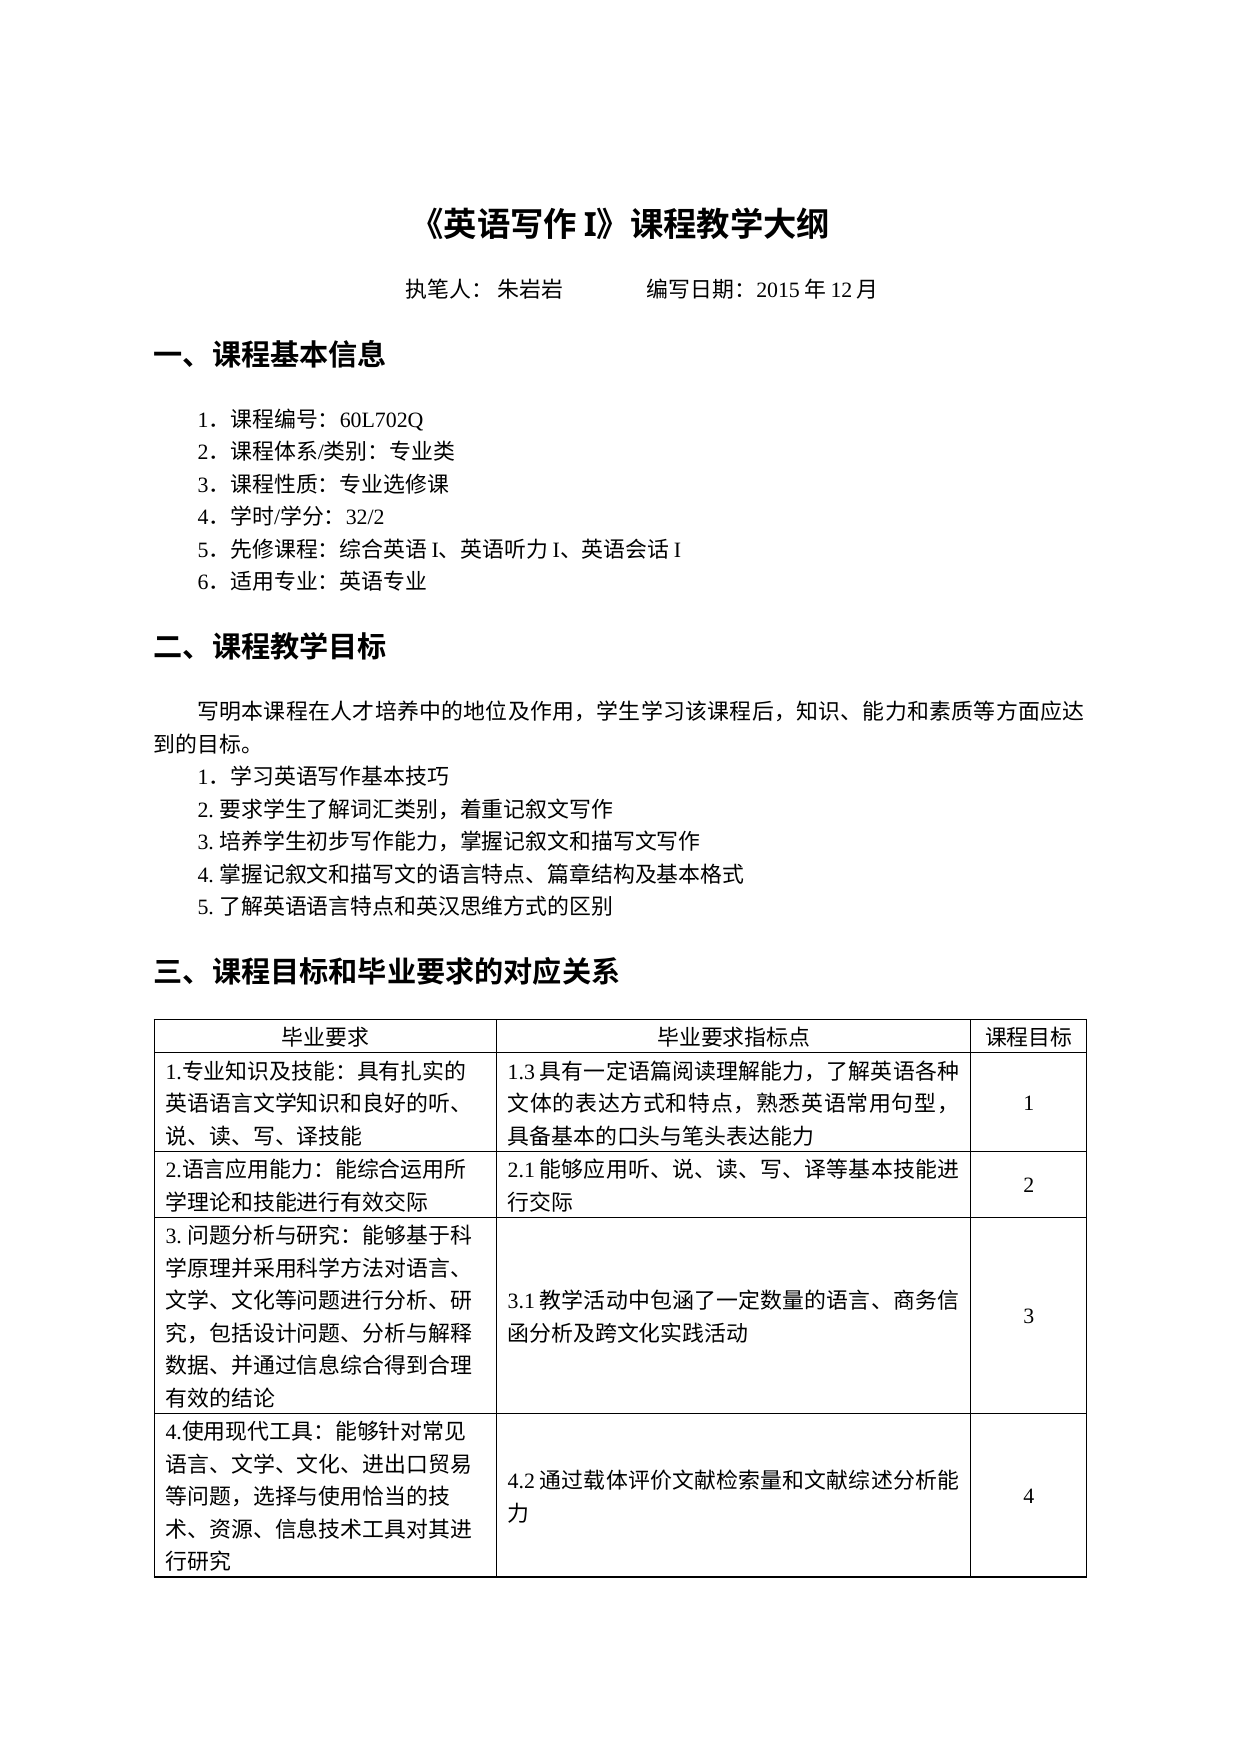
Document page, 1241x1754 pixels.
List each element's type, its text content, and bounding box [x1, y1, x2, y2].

table_header 毕业要求 [155, 1020, 496, 1052]
text 执笔人： 朱岩岩 编写日期：2015年12月 [153, 271, 1087, 304]
text 二、课程教学目标 [153, 612, 1087, 677]
text 5．先修课程：综合英语I、英语听力I、英语会话I [153, 531, 1087, 564]
table_header 毕业要求指标点 [497, 1020, 970, 1052]
text 《英语写作I》课程教学大纲 [153, 190, 1087, 255]
table_cell 1.3具有一定语篇阅读理解能力，了解英语各种文体的表达方式和特点，熟悉英语常用句型，具备基本的口头与笔头表达能力 [497, 1053, 970, 1151]
table_cell 4.使用现代工具：能够针对常见语言、文学、文化、进出口贸易等问题，选择与使用恰当的技术、资源、信息技术工具对其进行研究 [155, 1414, 496, 1576]
table_cell 2.语言应用能力：能综合运用所学理论和技能进行有效交际 [155, 1152, 496, 1217]
table_cell 3 [971, 1218, 1086, 1413]
text 3. 培养学生初步写作能力，掌握记叙文和描写文写作 [153, 824, 1087, 856]
text 6．适用专业：英语专业 [153, 564, 1087, 596]
table_cell 3.1教学活动中包涵了一定数量的语言、商务信函分析及跨文化实践活动 [497, 1218, 970, 1413]
text 4. 掌握记叙文和描写文的语言特点、篇章结构及基本格式 [153, 856, 1087, 889]
text 写明本课程在人才培养中的地位及作用，学生学习该课程后，知识、能力和素质等方面应达到的目标。 [153, 694, 1087, 759]
text 1．课程编号：60L702Q [153, 401, 1087, 434]
text 2. 要求学生了解词汇类别，着重记叙文写作 [153, 791, 1087, 824]
text 三、课程目标和毕业要求的对应关系 [153, 937, 1087, 1002]
table_cell 3. 问题分析与研究：能够基于科学原理并采用科学方法对语言、文学、文化等问题进行分析、研究，包括设计问题、分析与解释数据、并通过信息综合得到合理有效的结论 [155, 1218, 496, 1413]
table_cell 2.1能够应用听、说、读、写、译等基本技能进行交际 [497, 1152, 970, 1217]
text 4．学时/学分：32/2 [153, 499, 1087, 531]
table_cell 2 [971, 1152, 1086, 1217]
text 2．课程体系/类别：专业类 [153, 434, 1087, 466]
text 3．课程性质：专业选修课 [153, 466, 1087, 499]
table_cell 1.专业知识及技能：具有扎实的英语语言文学知识和良好的听、说、读、写、译技能 [155, 1053, 496, 1151]
table_cell 1 [971, 1053, 1086, 1151]
text 1．学习英语写作基本技巧 [153, 759, 1087, 791]
table_cell 4.2通过载体评价文献检索量和文献综述分析能力 [497, 1414, 970, 1576]
text 5. 了解英语语言特点和英汉思维方式的区别 [153, 889, 1087, 921]
text 一、课程基本信息 [153, 320, 1087, 385]
table_header 课程目标 [971, 1020, 1086, 1052]
table_cell 4 [971, 1414, 1086, 1576]
